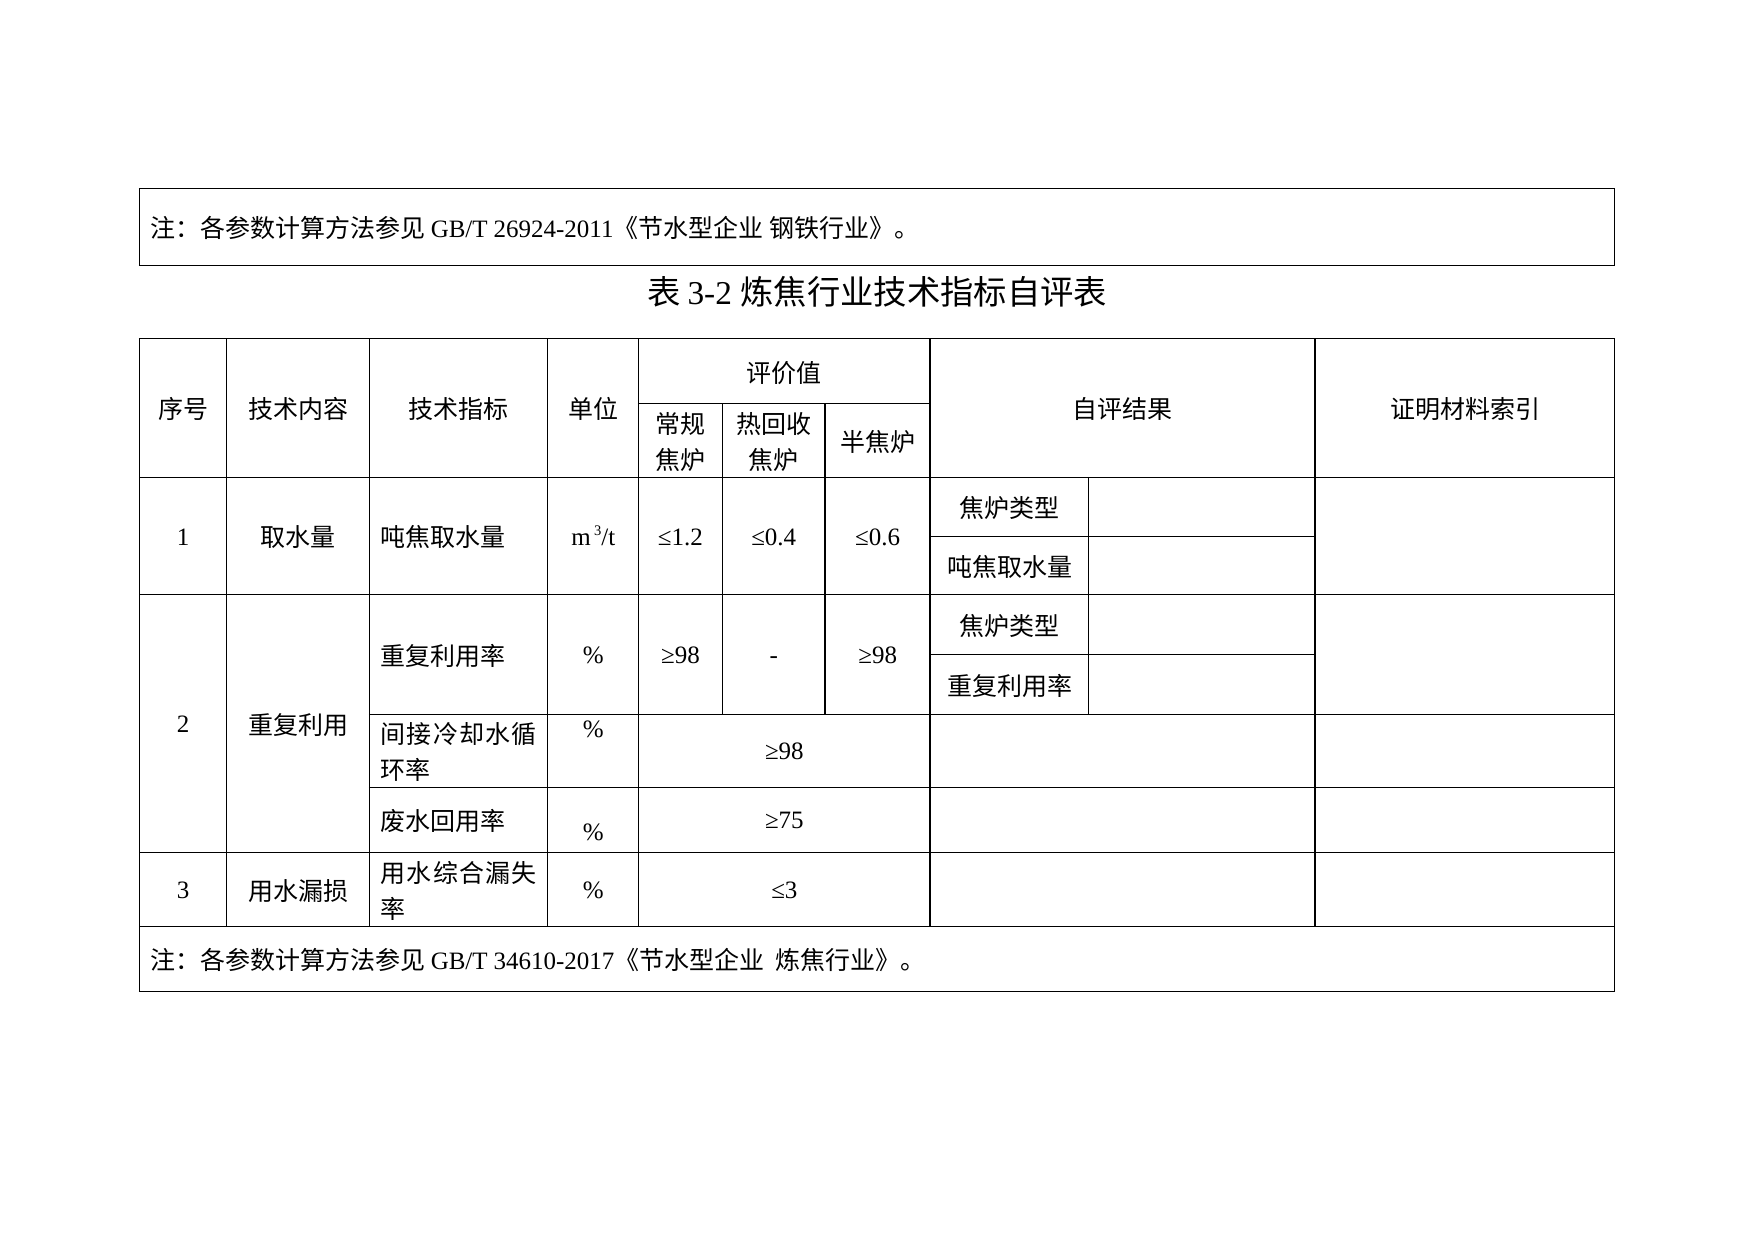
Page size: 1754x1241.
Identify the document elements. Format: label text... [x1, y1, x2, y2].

text 表3-2 炼焦行业技术指标自评表 [150, 266, 1604, 314]
table_cell 1 [140, 478, 226, 594]
table_cell 注：各参数计算方法参见GB/T 34610-2017《节水型企业 炼焦行业》。 [140, 927, 1614, 991]
table_cell 间接冷却水循环率 [370, 715, 547, 787]
table_cell 半焦炉 [826, 404, 929, 477]
table_header 单位 [548, 339, 638, 477]
table_cell 重复利用率 [931, 655, 1088, 713]
table_cell 2 [140, 595, 226, 852]
table_cell ≥98 [639, 715, 929, 787]
table_cell 取水量 [227, 478, 369, 594]
table_cell [931, 853, 1314, 926]
table_cell ≤1.2 [639, 478, 722, 594]
table_cell [1316, 715, 1614, 787]
table_cell - [723, 595, 824, 713]
table_cell ≥98 [826, 595, 929, 713]
table_header 序号 [140, 339, 226, 477]
table_cell % [548, 595, 638, 713]
table_cell 焦炉类型 [931, 595, 1088, 654]
table_header 证明材料索引 [1316, 339, 1614, 477]
table_cell [1316, 478, 1614, 594]
table_cell 注：各参数计算方法参见GB/T 26924-2011《节水型企业 钢铁行业》。 [140, 189, 1614, 265]
table_cell [1089, 478, 1314, 536]
table_cell [1089, 537, 1314, 594]
table_cell [931, 788, 1314, 852]
table_cell [1316, 595, 1614, 713]
table_cell ≤3 [639, 853, 929, 926]
table_cell 吨焦取水量 [370, 478, 547, 594]
table_cell m 3/t [548, 478, 638, 594]
table_cell 焦炉类型 [931, 478, 1088, 536]
table_cell 3 [140, 853, 226, 926]
table_cell [1089, 595, 1314, 654]
table_header 技术内容 [227, 339, 369, 477]
table_cell ≥98 [639, 595, 722, 713]
table_cell % [548, 715, 638, 787]
table_cell [1089, 655, 1314, 713]
table_cell 用水漏损 [227, 853, 369, 926]
table_cell 吨焦取水量 [931, 537, 1088, 594]
table_cell 重复利用 [227, 595, 369, 852]
table_cell % [548, 853, 638, 926]
table_cell % [548, 788, 638, 852]
table_cell ≤0.6 [826, 478, 929, 594]
table_cell 热回收焦炉 [723, 404, 824, 477]
table_header 评价值 [639, 339, 929, 403]
table_cell [1316, 853, 1614, 926]
table_cell 用水综合漏失率 [370, 853, 547, 926]
table_cell 常规焦炉 [639, 404, 722, 477]
table_cell 废水回用率 [370, 788, 547, 852]
table_cell [931, 715, 1314, 787]
table_header 自评结果 [931, 339, 1314, 477]
table_header 技术指标 [370, 339, 547, 477]
table_cell ≥75 [639, 788, 929, 852]
table_cell 重复利用率 [370, 595, 547, 713]
table_cell ≤0.4 [723, 478, 824, 594]
table_cell [1316, 788, 1614, 852]
